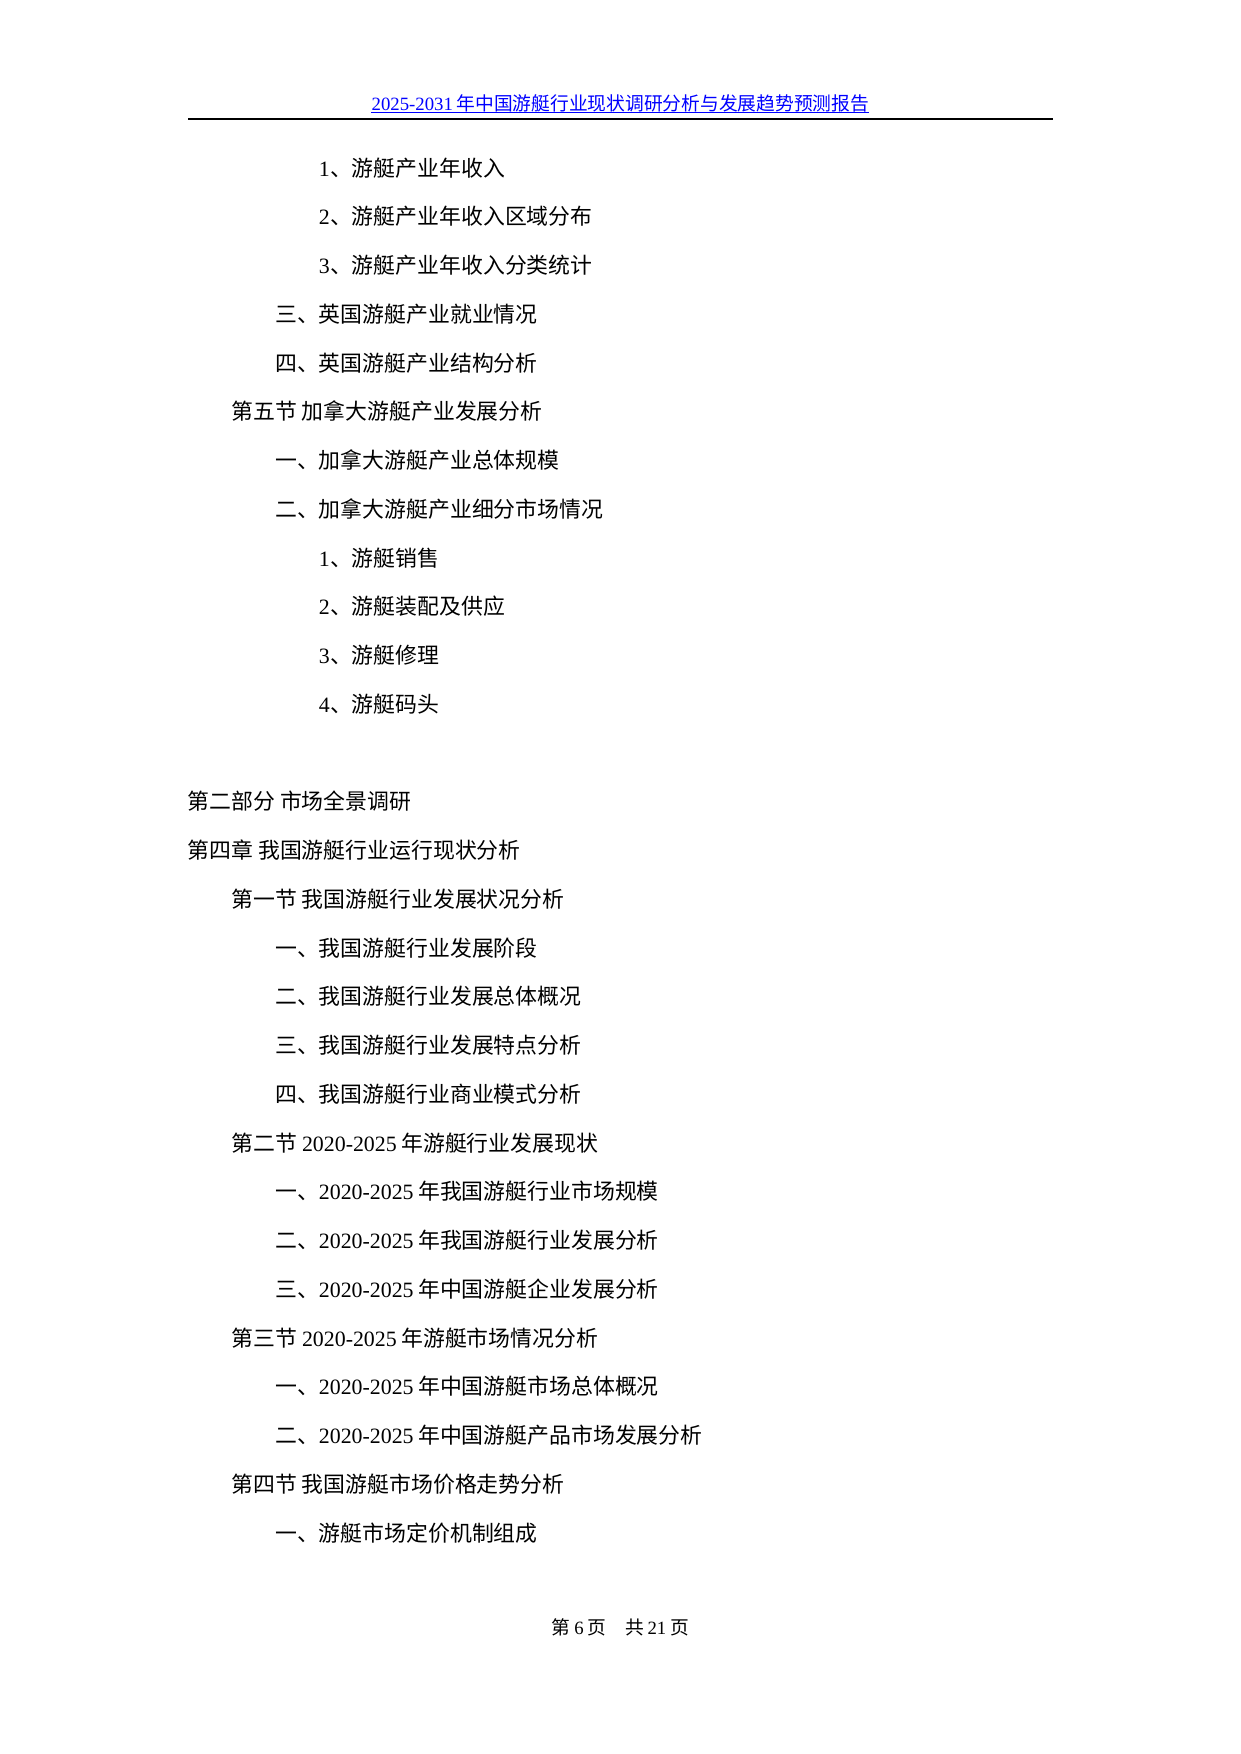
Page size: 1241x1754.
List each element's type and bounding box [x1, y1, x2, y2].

text [187, 150, 1053, 1548]
